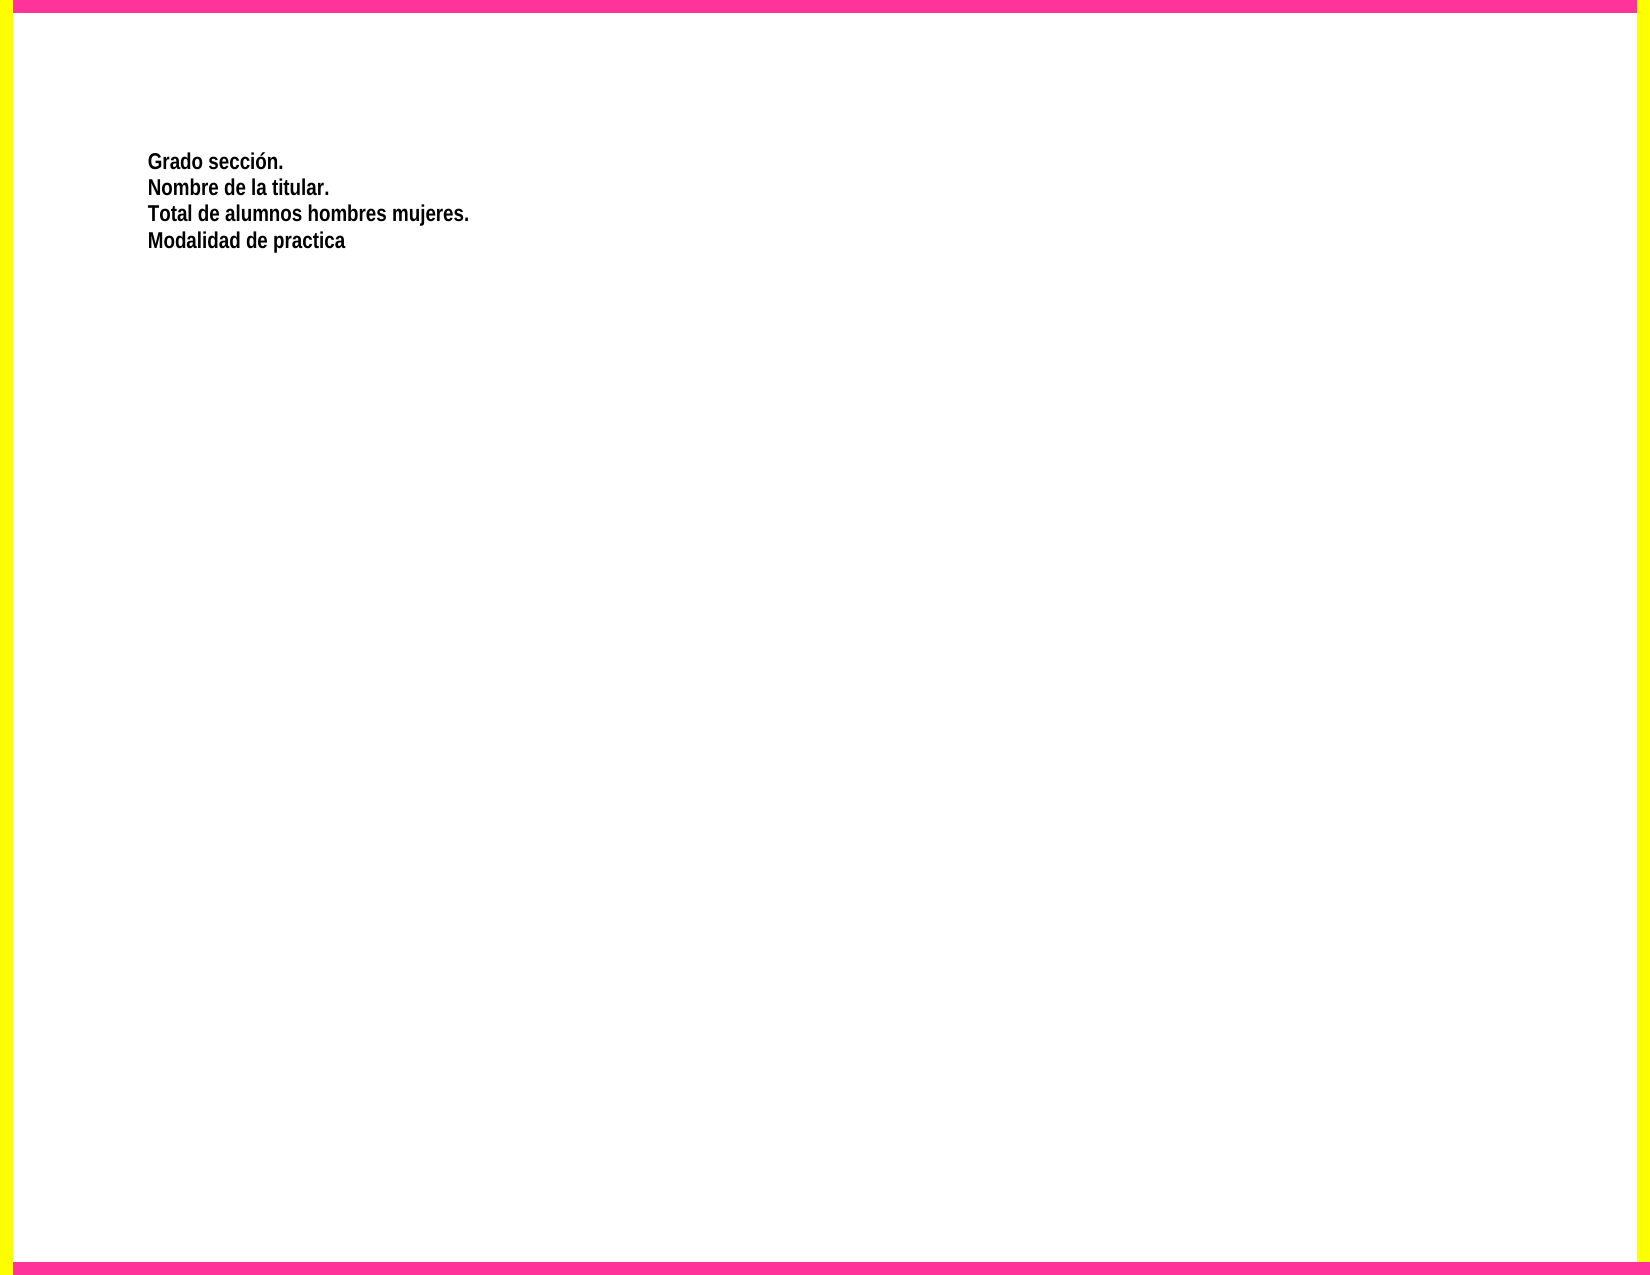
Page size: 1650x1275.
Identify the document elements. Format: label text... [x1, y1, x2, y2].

text Nombre de la titular. [148, 174, 1502, 200]
text Total de alumnos hombres mujeres. [148, 200, 1502, 227]
text Grado sección. [148, 148, 1502, 174]
text Modalidad de practica [148, 227, 1502, 253]
